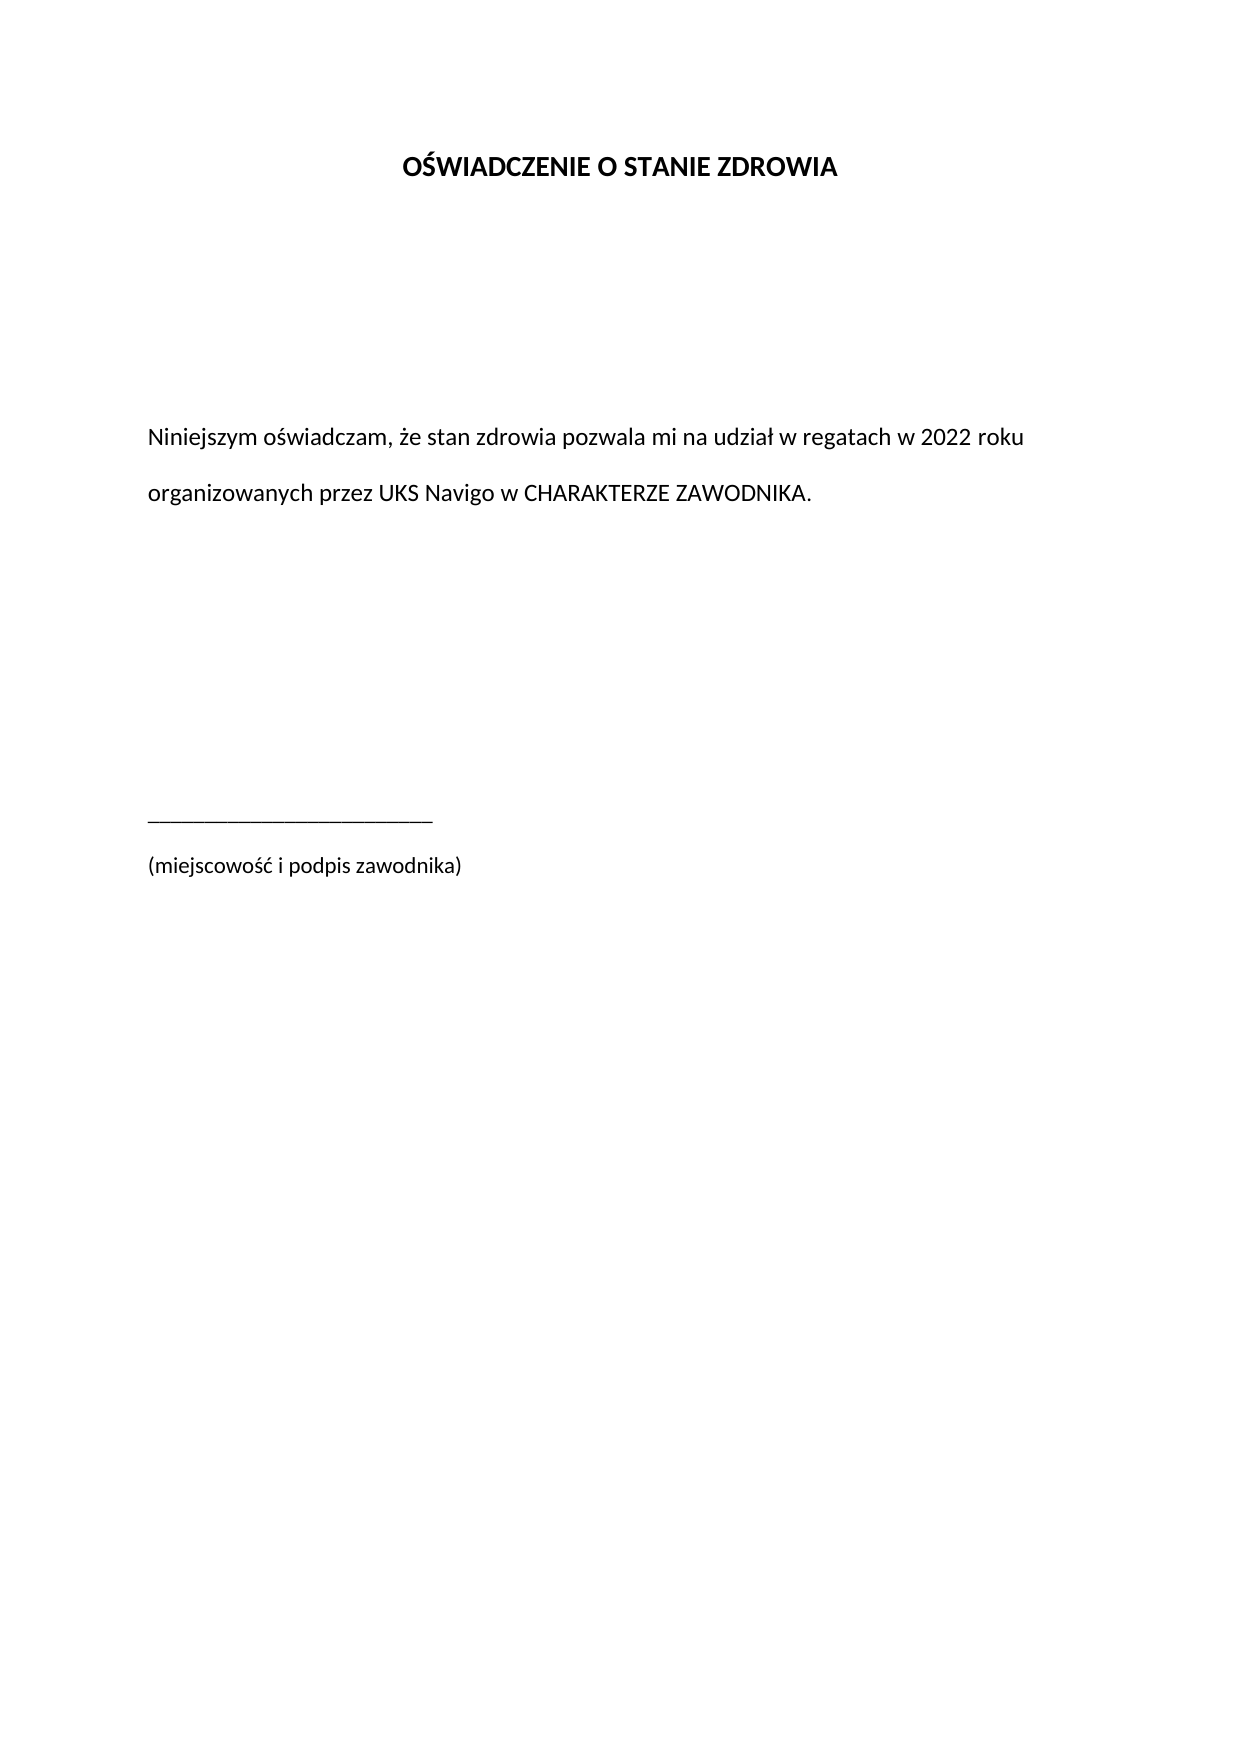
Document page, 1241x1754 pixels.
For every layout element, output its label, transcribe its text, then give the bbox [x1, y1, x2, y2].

text Niniejszym oświadczam, że stan zdrowia pozwala mi na udział w regatach w 2022 roku [148, 421, 1093, 452]
text (miejscowość i podpis zawodnika) [148, 851, 1093, 879]
text _________________________ [148, 798, 1093, 826]
text organizowanych przez UKS Navigo w CHARAKTERZE ZAWODNIKA. [148, 477, 1093, 508]
text OŚWIADCZENIE O STANIE ZDROWIA [148, 148, 1093, 183]
